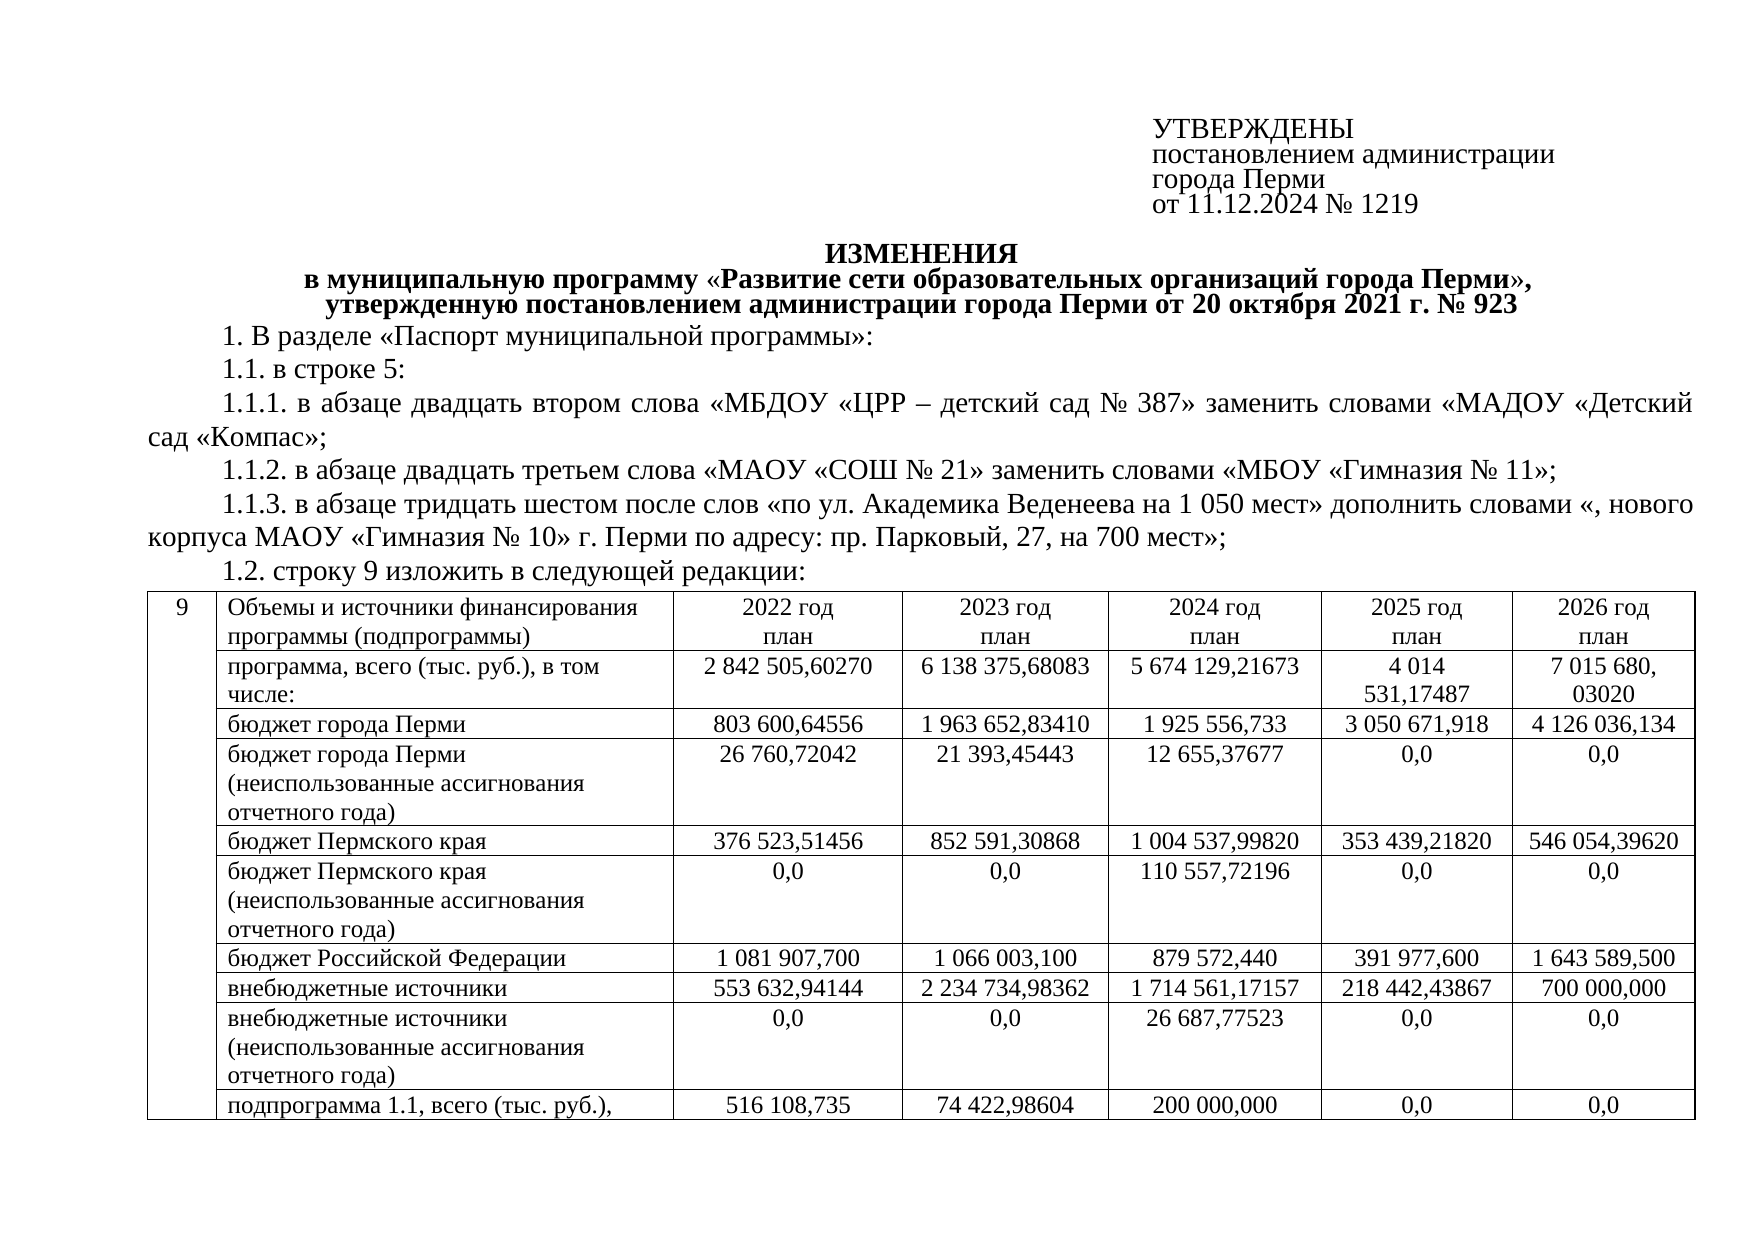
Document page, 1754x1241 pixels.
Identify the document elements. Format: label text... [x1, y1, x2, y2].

table_cell 6 138 375,68083 [903, 651, 1108, 708]
table_cell внебюджетные источники (неиспользованные ассигнования отчетного года) [217, 1003, 673, 1089]
table_cell 1 066 003,100 [903, 944, 1108, 972]
text 1.2. строку 9 изложить в следующей редакции: [148, 553, 1695, 586]
table_header 9 [148, 592, 216, 1119]
table_cell 21 393,45443 [903, 739, 1108, 825]
table_cell 0,0 [1513, 1090, 1694, 1119]
table_cell программа, всего (тыс. руб.), в том числе: [217, 651, 673, 708]
table_cell бюджет города Перми [217, 709, 673, 738]
table_cell 4 126 036,134 [1513, 709, 1694, 738]
table_cell 5 674 129,21673 [1109, 651, 1321, 708]
table_header 2025 год план [1322, 592, 1512, 650]
text 1. В разделе «Паспорт муниципальной программы»: [148, 318, 1695, 352]
table_cell 1 004 537,99820 [1109, 826, 1321, 855]
table_header 2023 год план [903, 592, 1108, 650]
table_cell 2 842 505,60270 [674, 651, 902, 708]
table_cell 74 422,98604 [903, 1090, 1108, 1119]
table_cell бюджет города Перми (неиспользованные ассигнования отчетного года) [217, 739, 673, 825]
table_cell 1 714 561,17157 [1109, 973, 1321, 1002]
table_cell 0,0 [1513, 739, 1694, 825]
table_cell 0,0 [1322, 1003, 1512, 1089]
text 1.1.1. в абзаце двадцать втором слова «МБДОУ «ЦРР – детский сад № 387» заменить словами «МАДОУ «Детский сад «Компас»; [148, 385, 1695, 452]
table_cell 546 054,39620 [1513, 826, 1694, 855]
table_cell 3 050 671,918 [1322, 709, 1512, 738]
table_cell бюджет Российской Федерации [217, 944, 673, 972]
text города Перми [1152, 168, 1695, 193]
table_cell 553 632,94144 [674, 973, 902, 1002]
table_cell 0,0 [1322, 856, 1512, 942]
table_cell 26 760,72042 [674, 739, 902, 825]
table_cell 376 523,51456 [674, 826, 902, 855]
text постановлением администрации [1152, 143, 1695, 168]
table_cell внебюджетные источники [217, 973, 673, 1002]
table_cell 1 081 907,700 [674, 944, 902, 972]
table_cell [217, 1090, 673, 1119]
text в муниципальную программу «Развитие сети образовательных организаций города Перми», утвержденную постановлением администрации города Перми от 20 октября 2021 г. № 923 [148, 268, 1695, 318]
text от 11.12.2024 № 1219 [1152, 193, 1695, 218]
text 1.1.2. в абзаце двадцать третьем слова «МАОУ «СОШ № 21» заменить словами «МБОУ «Гимназия № 11»; [148, 452, 1695, 486]
text 1.1.3. в абзаце тридцать шестом после слов «по ул. Академика Веденеева на 1 050 мест» дополнить словами «, нового корпуса МАОУ «Гимназия № 10» г. Перми по адресу: пр. Парковый, 27, на 700 мест»; [148, 486, 1695, 553]
table_cell 0,0 [1513, 1003, 1694, 1089]
table_cell 4 014 531,17487 [1322, 651, 1512, 708]
text ИЗМЕНЕНИЯ [148, 243, 1695, 268]
table_cell 1 963 652,83410 [903, 709, 1108, 738]
table_cell 0,0 [1322, 1090, 1512, 1119]
table_cell 353 439,21820 [1322, 826, 1512, 855]
table_cell 1 643 589,500 [1513, 944, 1694, 972]
table_cell 852 591,30868 [903, 826, 1108, 855]
table_cell 1 925 556,733 [1109, 709, 1321, 738]
table_cell 391 977,600 [1322, 944, 1512, 972]
table_cell 0,0 [674, 1003, 902, 1089]
table_cell 12 655,37677 [1109, 739, 1321, 825]
table_cell 0,0 [903, 856, 1108, 942]
table_header Объемы и источники финансирования программы (подпрограммы) [217, 592, 673, 650]
text 1.1. в строке 5: [148, 352, 1695, 385]
table_cell 200 000,000 [1109, 1090, 1321, 1119]
table_header 2026 год план [1513, 592, 1694, 650]
table_cell 110 557,72196 [1109, 856, 1321, 942]
table_cell бюджет Пермского края (неиспользованные ассигнования отчетного года) [217, 856, 673, 942]
table_cell 803 600,64556 [674, 709, 902, 738]
table_cell 26 687,77523 [1109, 1003, 1321, 1089]
table_cell 0,0 [674, 856, 902, 942]
table_cell 0,0 [1322, 739, 1512, 825]
table_header 2024 год план [1109, 592, 1321, 650]
table_cell 7 015 680, 03020 [1513, 651, 1694, 708]
table_cell 879 572,440 [1109, 944, 1321, 972]
table_header 2022 год план [674, 592, 902, 650]
table_cell 0,0 [1513, 856, 1694, 942]
table_cell 516 108,735 [674, 1090, 902, 1119]
table_cell бюджет Пермского края [217, 826, 673, 855]
table_cell 0,0 [903, 1003, 1108, 1089]
text УТВЕРЖДЕНЫ [1152, 118, 1695, 143]
table_cell 218 442,43867 [1322, 973, 1512, 1002]
table_cell 2 234 734,98362 [903, 973, 1108, 1002]
table_cell 700 000,000 [1513, 973, 1694, 1002]
